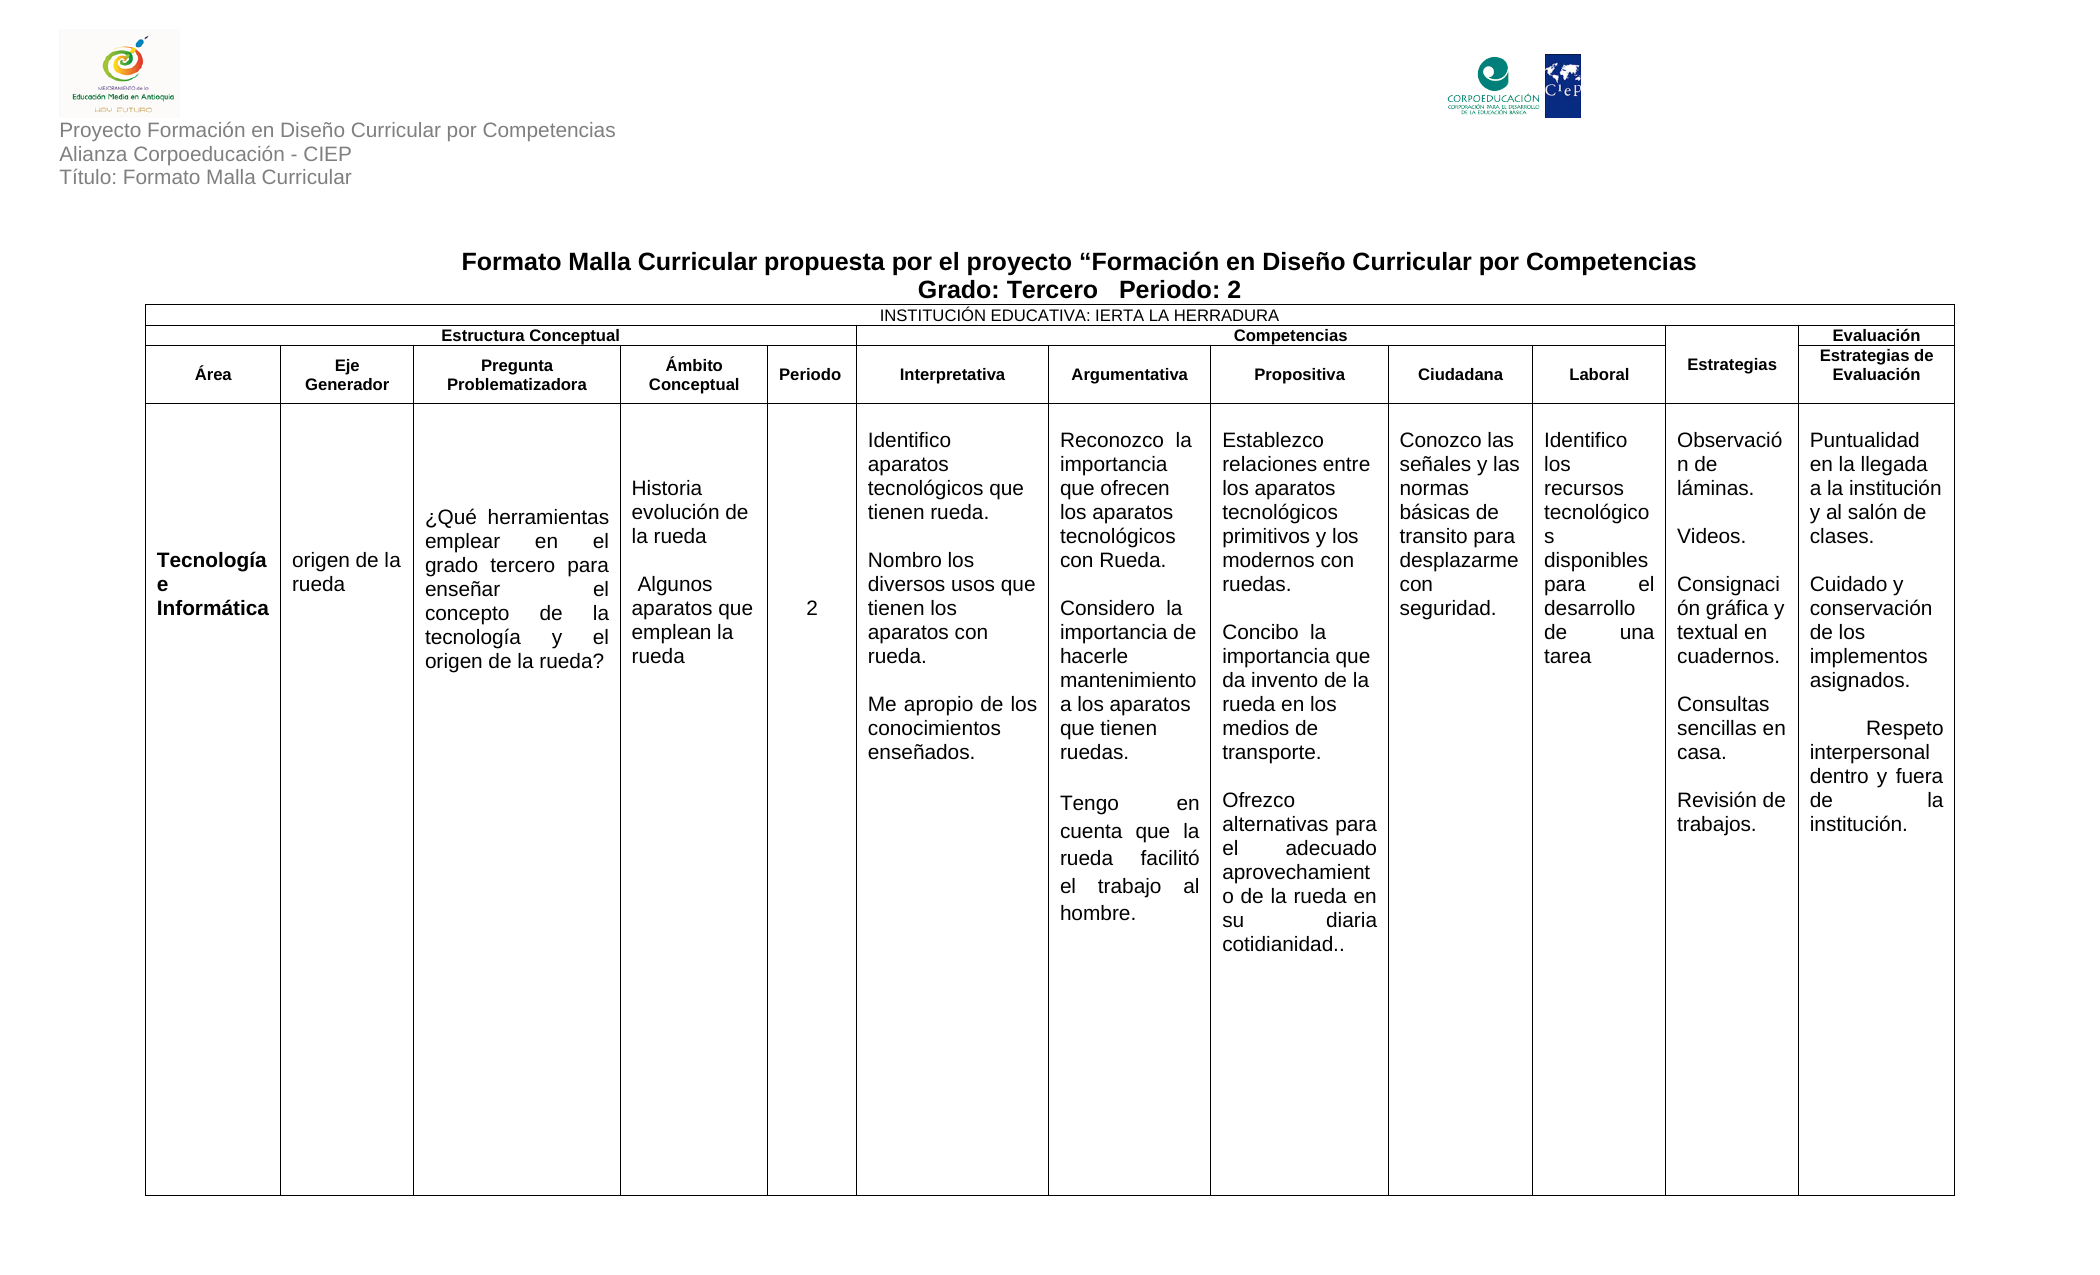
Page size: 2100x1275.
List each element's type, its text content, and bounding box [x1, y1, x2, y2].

table_cell Conozco las señales y las normas básicas de transito para desplazarme con seguridad. [1389, 404, 1532, 1195]
table_cell Competencias [857, 326, 1665, 345]
table_cell ¿Qué herramientas emplear en el grado tercero para enseñar el concepto de la tecnología y el origen de la rueda? [414, 404, 620, 1195]
table_cell Propositiva [1211, 346, 1388, 403]
table_header INSTITUCIÓN EDUCATIVA: IERTA LA HERRADURA [146, 305, 1954, 324]
table_cell Estructura Conceptual [146, 326, 856, 345]
table_cell Pregunta Problematizadora [414, 346, 620, 403]
table_cell 2 [768, 404, 856, 1195]
table_cell Eje Generador [281, 346, 413, 403]
table_cell Estrategias [1666, 326, 1798, 403]
text Grado: Tercero Periodo: 2 [59, 276, 2100, 304]
table_cell Periodo [768, 346, 856, 403]
table_cell Ciudadana [1389, 346, 1532, 403]
picture [59, 29, 180, 118]
table_cell Ámbito Conceptual [621, 346, 767, 403]
table_cell Reconozco la importancia que ofrecen los aparatos tecnológicos con Rueda. Considero la importancia de hacerle mantenimiento a los aparatos que tienen ruedas. Tengo en cuenta que la rueda facilitó el trabajo al hombre. [1049, 404, 1210, 1195]
table_cell origen de la rueda [281, 404, 413, 1195]
text Formato Malla Curricular propuesta por el proyecto “Formación en Diseño Curricular por Competencias [59, 247, 2100, 276]
table_cell Estrategias de Evaluación [1799, 346, 1954, 403]
picture [1443, 54, 1581, 118]
table_cell Observación de láminas. Videos. Consignación gráfica y textual en cuadernos. Consultas sencillas en casa. Revisión de trabajos. [1666, 404, 1798, 1195]
table_cell Laboral [1533, 346, 1665, 403]
table_cell Identifico aparatos tecnológicos que tienen rueda. Nombro los diversos usos que tienen los aparatos con rueda. Me apropio de los conocimientos enseñados. [857, 404, 1048, 1195]
table_cell Tecnología e Informática [146, 404, 280, 1195]
table_cell Área [146, 346, 280, 403]
table_cell Argumentativa [1049, 346, 1210, 403]
table_cell Puntualidad en la llegada a la institución y al salón de clases. Cuidado y conservación de los implementos asignados. Respeto interpersonal dentro y fuera de la institución. [1799, 404, 1954, 1195]
table_cell Historia evolución de la rueda Algunos aparatos que emplean la rueda [621, 404, 767, 1195]
table_cell Interpretativa [857, 346, 1048, 403]
table_cell Identifico los recursos tecnológicos disponibles para el desarrollo de una tarea [1533, 404, 1665, 1195]
table_cell Establezco relaciones entre los aparatos tecnológicos primitivos y los modernos con ruedas. Concibo la importancia que da invento de la rueda en los medios de transporte. Ofrezco alternativas para el adecuado aprovechamiento de la rueda en su diaria cotidianidad.. [1211, 404, 1388, 1195]
table_cell Evaluación [1799, 326, 1954, 345]
